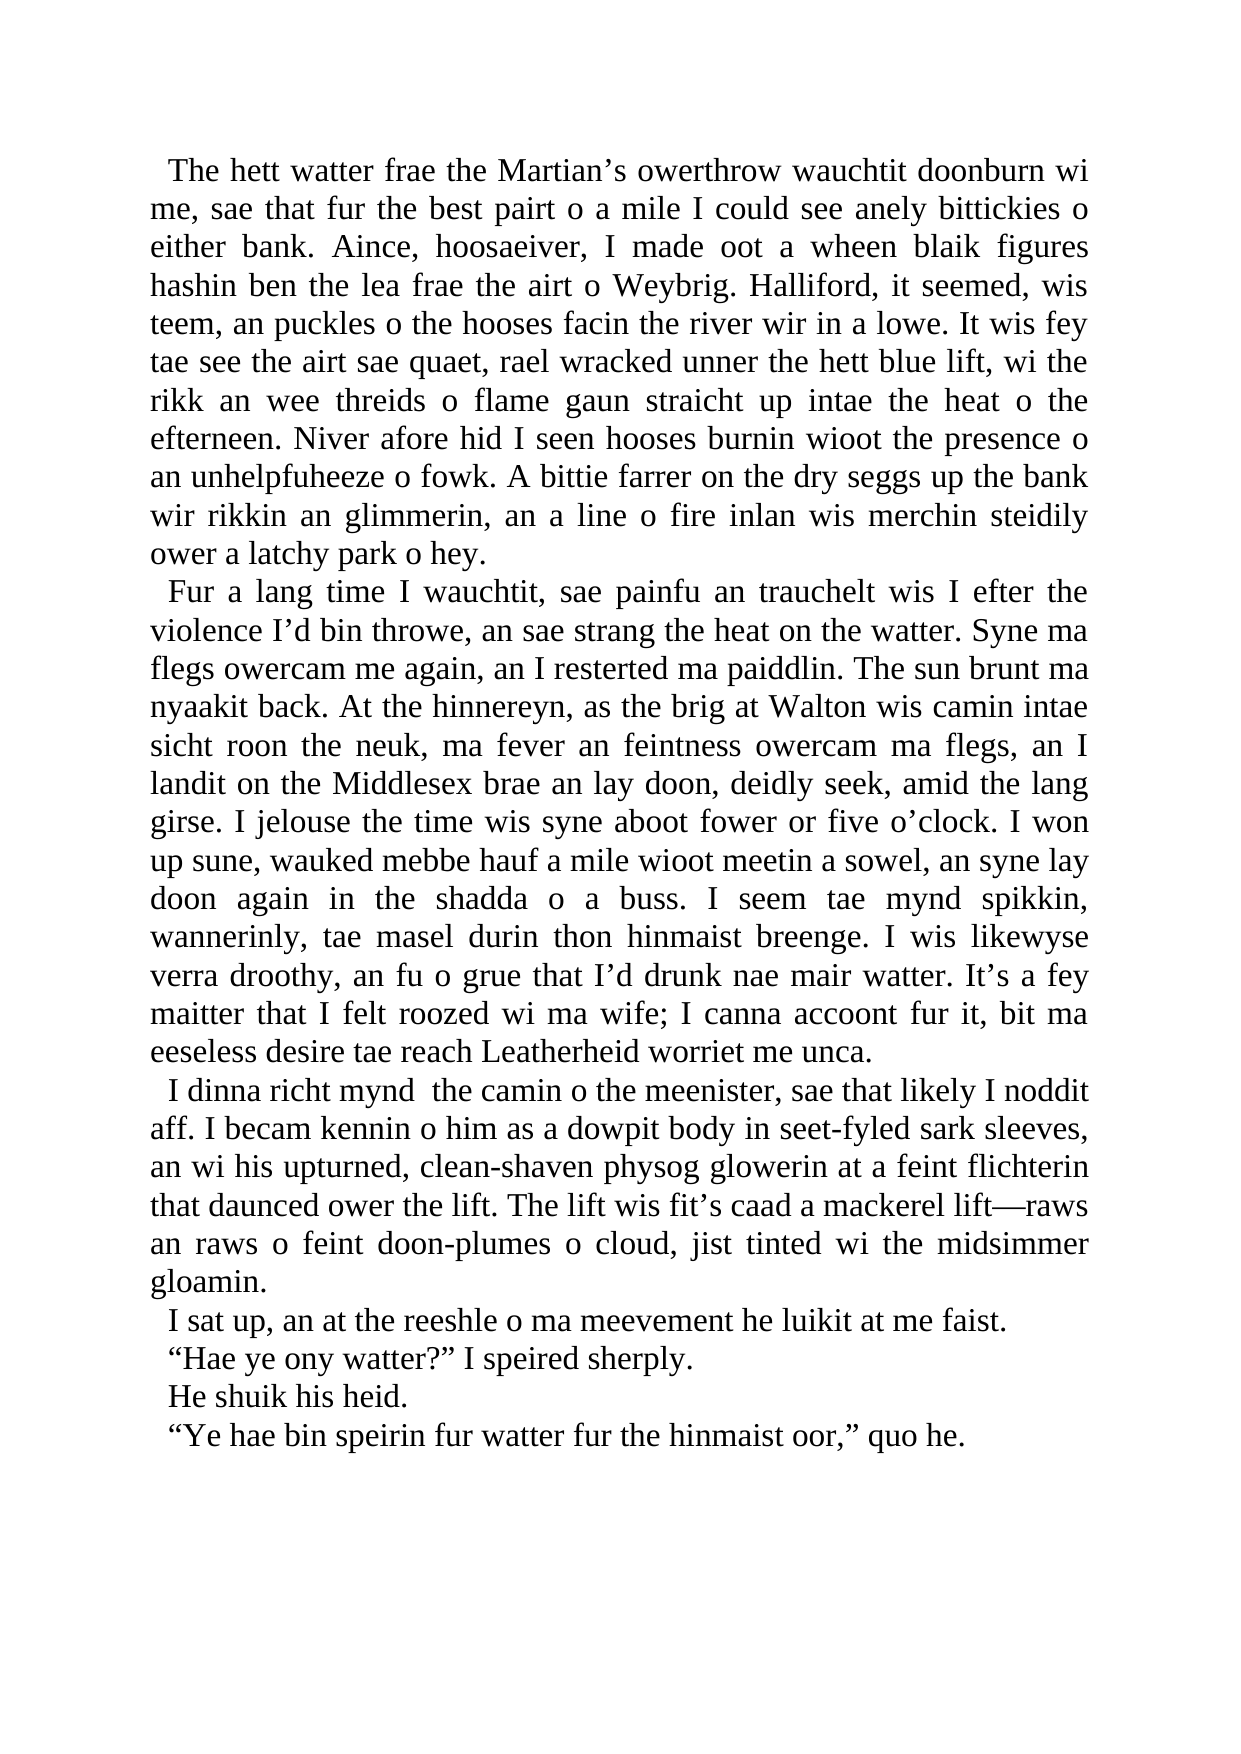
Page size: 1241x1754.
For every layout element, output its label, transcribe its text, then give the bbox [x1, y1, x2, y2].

text “Hae ye ony watter?” I speired sherply. [150, 1338, 1090, 1377]
text “Ye hae bin speirin fur watter fur the hinmaist oor,” quo he. [150, 1415, 1090, 1453]
text I dinna richt mynd the camin o the meenister, sae that likely I noddit aff. I becam kennin o him as a dowpit body in seet-fyled sark sleeves, an wi his upturned, clean-shaven physog glowerin at a feint flichterin that daunced ower the lift. The lift wis fit’s caad a mackerel lift—raws an raws o feint doon-plumes o cloud, jist tinted wi the midsimmer gloamin. [150, 1070, 1090, 1300]
text Fur a lang time I wauchtit, sae painfu an trauchelt wis I efter the violence I’d bin throwe, an sae strang the heat on the watter. Syne ma flegs owercam me again, an I resterted ma paiddlin. The sun brunt ma nyaakit back. At the hinnereyn, as the brig at Walton wis camin intae sicht roon the neuk, ma fever an feintness owercam ma flegs, an I landit on the Middlesex brae an lay doon, deidly seek, amid the lang girse. I jelouse the time wis syne aboot fower or five o’clock. I won up sune, wauked mebbe hauf a mile wioot meetin a sowel, an syne lay doon again in the shadda o a buss. I seem tae mynd spikkin, wannerinly, tae masel durin thon hinmaist breenge. I wis likewyse verra droothy, an fu o grue that I’d drunk nae mair watter. It’s a fey maitter that I felt roozed wi ma wife; I canna accoont fur it, bit ma eeseless desire tae reach Leatherheid worriet me unca. [150, 572, 1090, 1070]
text I sat up, an at the reeshle o ma meevement he luikit at me faist. [150, 1300, 1090, 1338]
text He shuik his heid. [150, 1377, 1090, 1415]
text The hett watter frae the Martian’s owerthrow wauchtit doonburn wi me, sae that fur the best pairt o a mile I could see anely bittickies o either bank. Aince, hoosaeiver, I made oot a wheen blaik figures hashin ben the lea frae the airt o Weybrig. Halliford, it seemed, wis teem, an puckles o the hooses facin the river wir in a lowe. It wis fey tae see the airt sae quaet, rael wracked unner the hett blue lift, wi the rikk an wee threids o flame gaun straicht up intae the heat o the efterneen. Niver afore hid I seen hooses burnin wioot the presence o an unhelpfuheeze o fowk. A bittie farrer on the dry seggs up the bank wir rikkin an glimmerin, an a line o fire inlan wis merchin steidily ower a latchy park o hey. [150, 150, 1090, 572]
